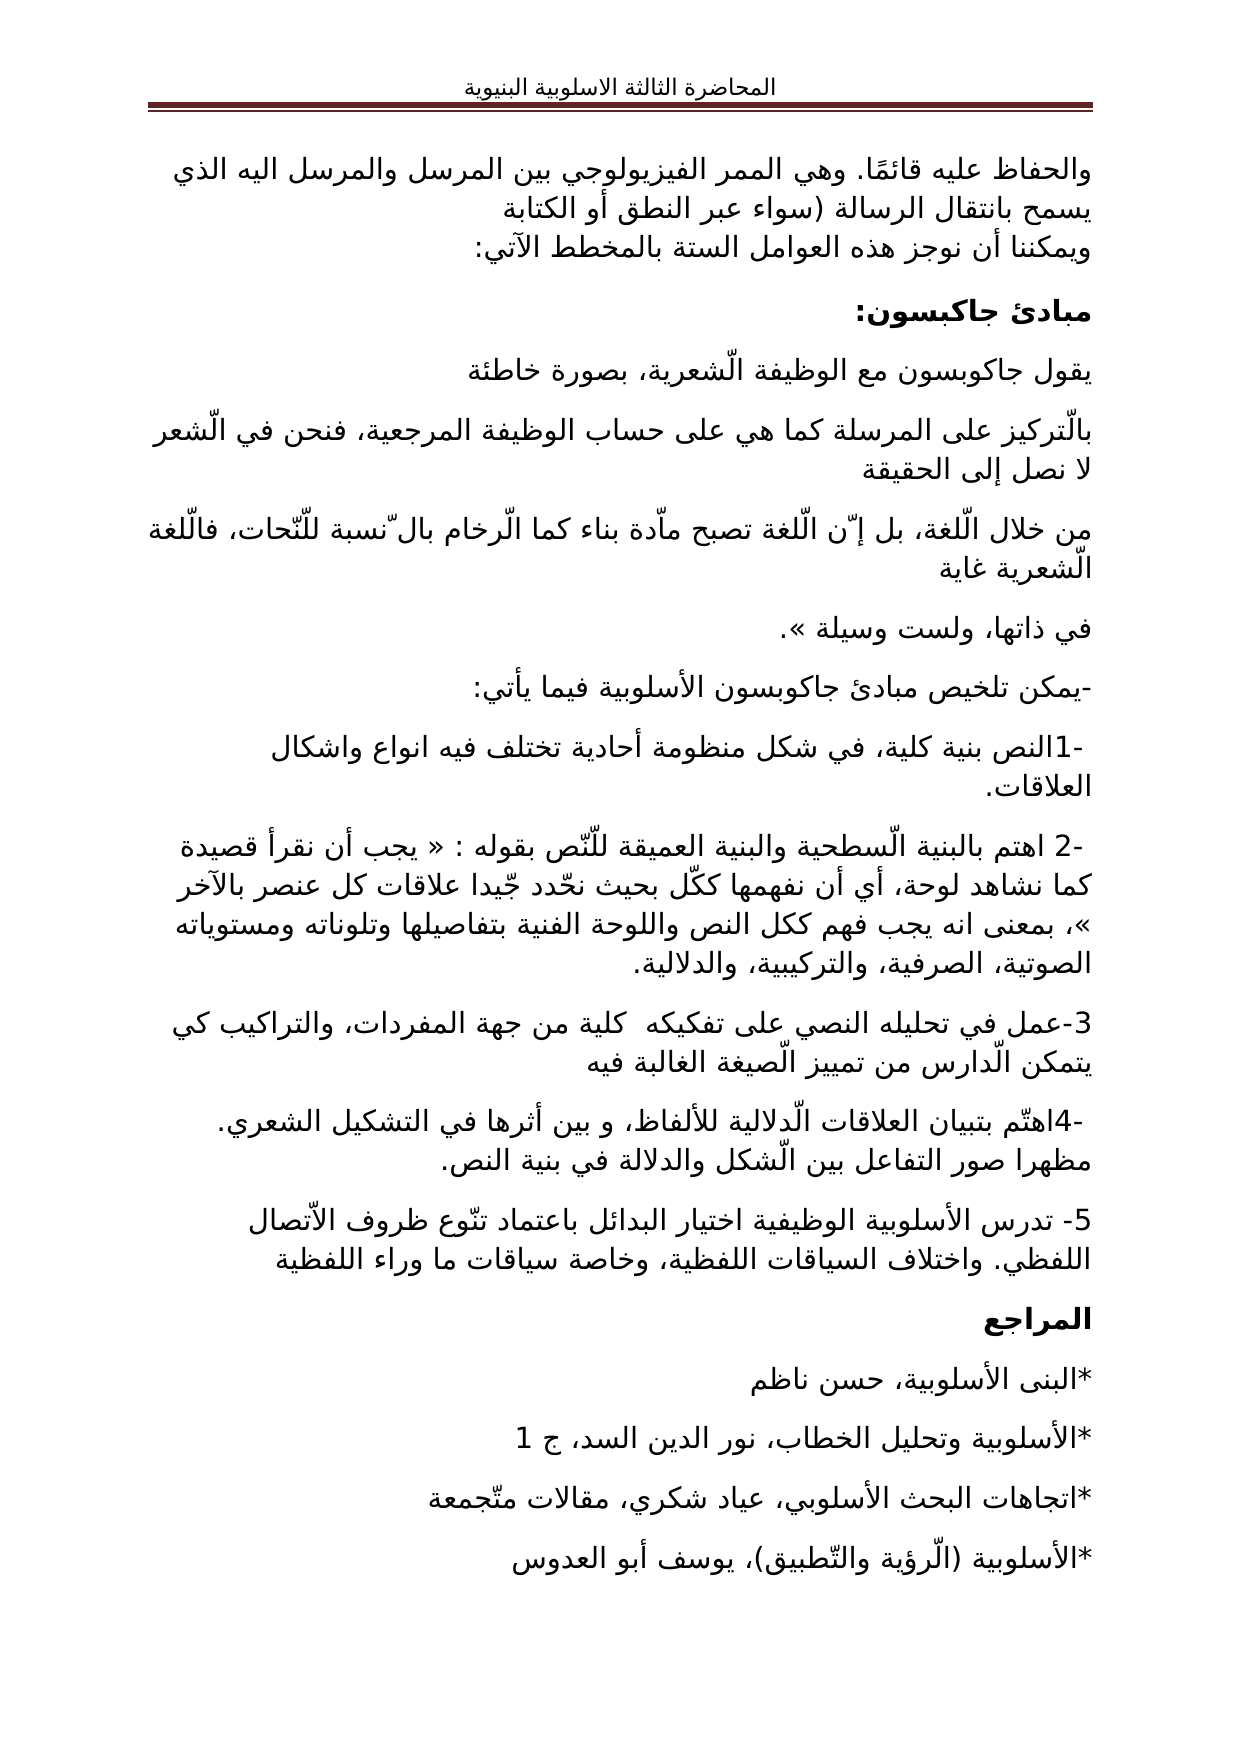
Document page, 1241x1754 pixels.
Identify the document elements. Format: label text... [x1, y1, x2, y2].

text من خلال الّلغة، بل إ ّن الّلغة تصبح ماّدة بناء كما الّرخام بال ّنسبة للّنّحات، فالّلغة الّشعرية غاية [148, 512, 1093, 585]
text -2 اهتم بالبنية الّسطحية والبنية العميقة للّنّص بقوله : « يجب أن نقرأ قصيدة كما نشاهد لوحة، أي أن نفهمها ككّل بحيث نحّدد جّيدا علاقات كل عنصر بالآخر »، بمعنى انه يجب فهم ككل النص واللوحة الفنية بتفاصيلها وتلوناته ومستوياته الصوتية، الصرفية، والتركيبية، والدلالية. [148, 829, 1093, 980]
text *الأسلوبية (الّرؤية والتّطبيق)، يوسف أبو العدوس [148, 1541, 1093, 1575]
text *الأسلوبية وتحليل الخطاب، نور الدين السد، ج 1 [148, 1422, 1093, 1456]
text -4اهتّم بتبيان العلاقات الّدلالية للألفاظ، و بين أثرها في التشكيل الشعري. مظهرا صور التفاعل بين الّشكل والدلالة في بنية النص. [148, 1105, 1093, 1178]
text في ذاتها، ولست وسيلة ». [148, 611, 1093, 645]
text *البنى الأسلوبية، حسن ناظم [148, 1362, 1093, 1396]
text يقول جاكوبسون مع الوظيفة الّشعرية، بصورة خاطئة [148, 354, 1093, 388]
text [148, 148, 1093, 265]
text مبادئ جاكبسون: [148, 294, 1093, 328]
text -يمكن تلخيص مبادئ جاكوبسون الأسلوبية فيما يأتي: [148, 671, 1093, 705]
text 3-عمل في تحليله النصي على تفكيكه كلية من جهة المفردات، والتراكيب كي يتمكن الّدارس من تمييز الّصيغة الغالبة فيه [148, 1006, 1093, 1079]
text بالّتركيز على المرسلة كما هي على حساب الوظيفة المرجعية، فنحن في الّشعر لا نصل إلى الحقيقة [148, 413, 1093, 486]
text 5- تدرس الأسلوبية الوظيفية اختيار البدائل باعتماد تنّوع ظروف الاّتصال اللفظي. واختلاف السياقات اللفظية، وخاصة سياقات ما وراء اللفظية [148, 1203, 1093, 1276]
text *اتجاهات البحث الأسلوبي، عياد شكري، مقالات متّجمعة [148, 1482, 1093, 1516]
text -1النص بنية كلية، في شكل منظومة أحادية تختلف فيه انواع واشكال العلاقات. [148, 731, 1093, 803]
text المراجع [148, 1302, 1093, 1336]
